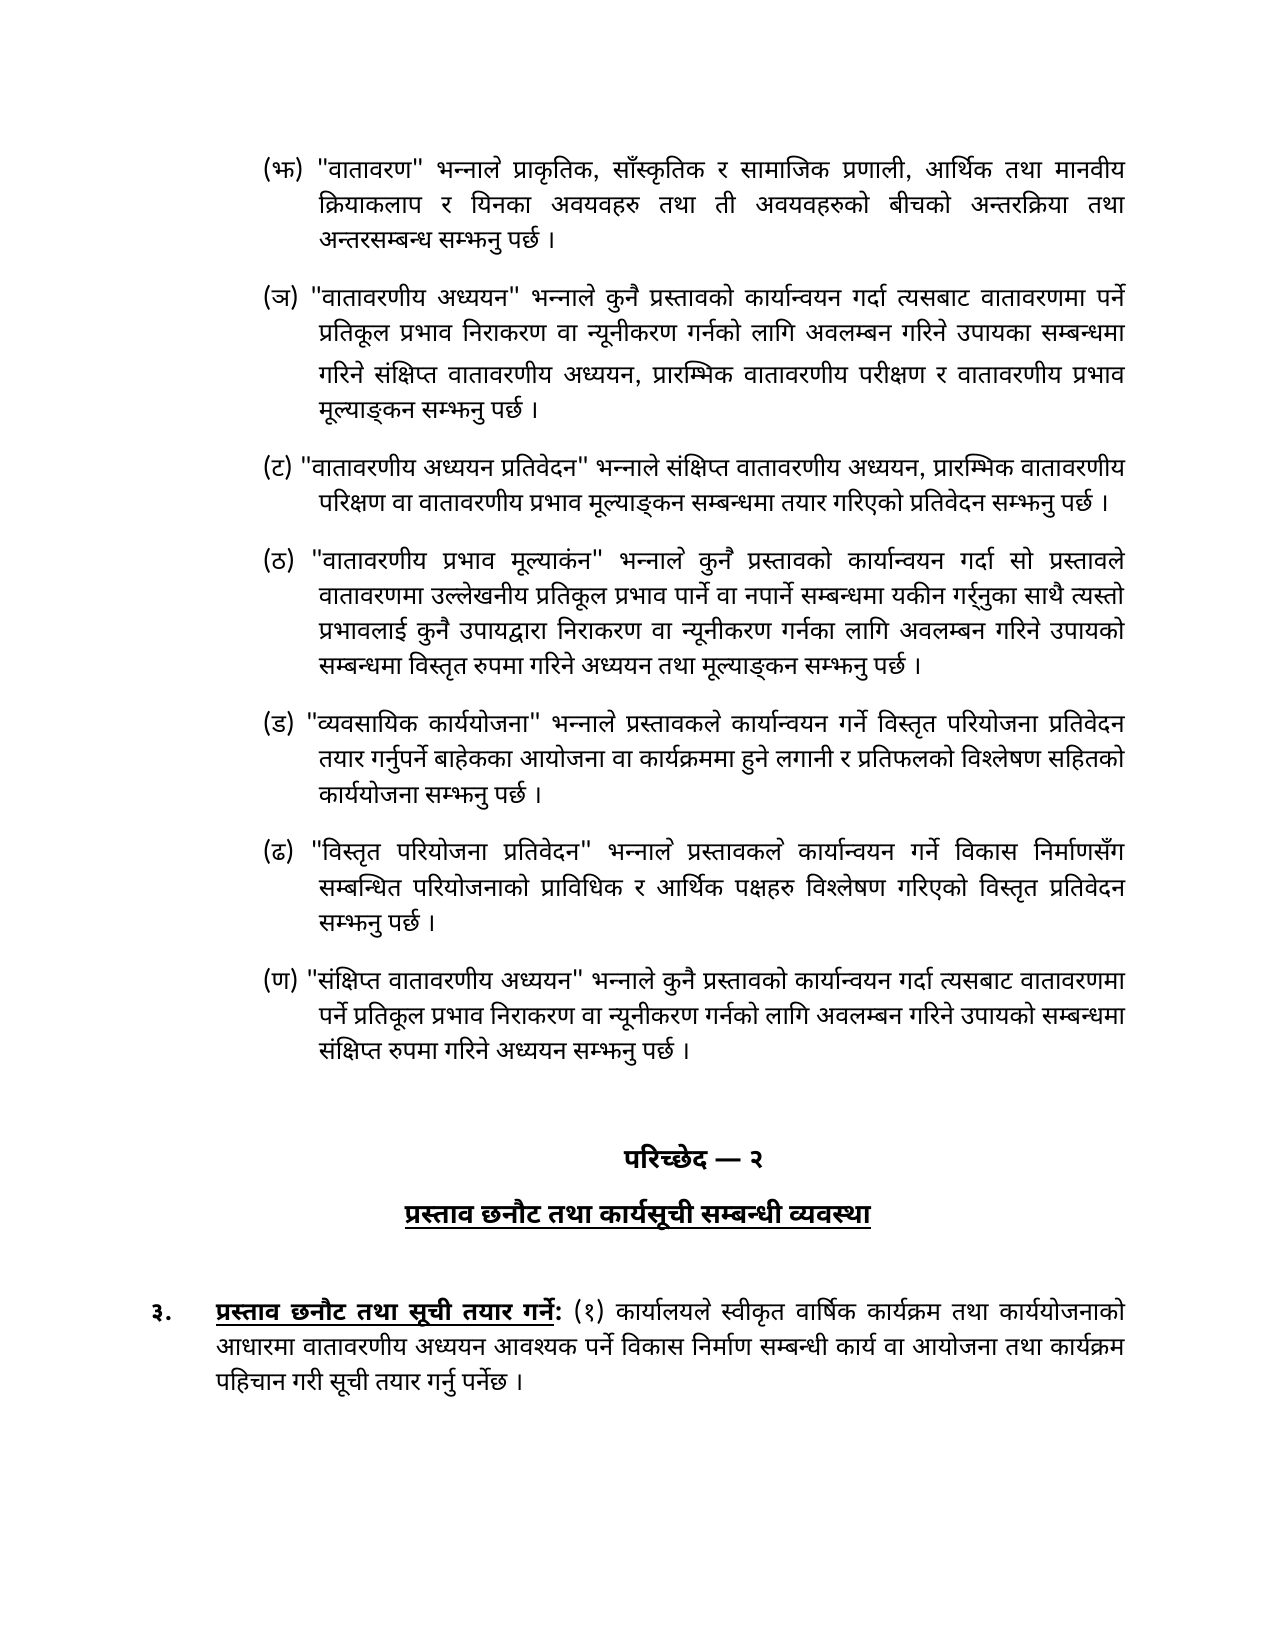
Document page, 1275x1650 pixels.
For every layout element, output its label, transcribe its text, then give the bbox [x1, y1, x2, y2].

text (ञ) "वातावरणीय अध्ययन" भन्नाले कुनै प्रस्तावको कार्यान्वयन गर्दा त्यसबाट वातावरणमा पर्ने प्रतिकूल प्रभाव निराकरण वा न्यूनीकरण गर्नको लागि अवलम्बन गरिने उपायका सम्बन्धमा गरिने संक्षिप्त वातावरणीय अध्ययन, प्रारम्भिक वातावरणीय परीक्षण र वातावरणीय प्रभाव मूल्याङ्कन सम्झनु पर्छ । [262, 278, 1125, 428]
text (ढ) "विस्तृत परियोजना प्रतिवेदन" भन्नाले प्रस्तावकले कार्यान्वयन गर्ने विकास निर्माणसँग सम्बन्धित परियोजनाको प्राविधिक र आर्थिक पक्षहरु विश्लेषण गरिएको विस्तृत प्रतिवेदन सम्झनु पर्छ । [262, 832, 1125, 941]
text (ड) "व्यवसायिक कार्ययोजना" भन्नाले प्रस्तावकले कार्यान्वयन गर्ने विस्तृत परियोजना प्रतिवेदन तयार गर्नुपर्ने बाहेकका आयोजना वा कार्यक्रममा हुने लगानी र प्रतिफलको विश्लेषण सहितको कार्ययोजना सम्झनु पर्छ । [262, 704, 1125, 813]
text (ठ) "वातावरणीय प्रभाव मूल्याकंन" भन्नाले कुनै प्रस्तावको कार्यान्वयन गर्दा सो प्रस्तावले वातावरणमा उल्लेखनीय प्रतिकूल प्रभाव पार्ने वा नपार्ने सम्बन्धमा यकीन गर्र्नुका साथै त्यस्तो प्रभावलाई कुनै उपायद्वारा निराकरण वा न्यूनीकरण गर्नका लागि अवलम्बन गरिने उपायको सम्बन्धमा विस्तृत रुपमा गरिने अध्ययन तथा मूल्याङ्कन सम्झनु पर्छ । [262, 541, 1125, 685]
text प्रस्ताव छनौट तथा कार्यसूची सम्बन्धी व्यवस्था [150, 1199, 1125, 1234]
text ३. प्रस्ताव छनौट तथा सूची तयार गर्ने: (१) कार्यालयले स्वीकृत वार्षिक कार्यक्रम तथा कार्ययोजनाको आधारमा वातावरणीय अध्ययन आवश्यक पर्ने विकास निर्माण सम्बन्धी कार्य वा आयोजना तथा कार्यक्रम पहिचान गरी सूची तयार गर्नु पर्नेछ । [150, 1292, 1125, 1401]
text (ट) "वातावरणीय अध्ययन प्रतिवेदन" भन्नाले संक्षिप्त वातावरणीय अध्ययन, प्रारम्भिक वातावरणीय परिक्षण वा वातावरणीय प्रभाव मूल्याङ्कन सम्बन्धमा तयार गरिएको प्रतिवेदन सम्झनु पर्छ । [262, 448, 1125, 522]
text परिच्छेद — २ [262, 1144, 1125, 1179]
text (ण) "संक्षिप्त वातावरणीय अध्ययन" भन्नाले कुनै प्रस्तावको कार्यान्वयन गर्दा त्यसबाट वातावरणमा पर्ने प्रतिकूल प्रभाव निराकरण वा न्यूनीकरण गर्नको लागि अवलम्बन गरिने उपायको सम्बन्धमा संक्षिप्त रुपमा गरिने अध्ययन सम्झनु पर्छ । [262, 961, 1125, 1070]
text (झ) "वातावरण" भन्नाले प्राकृतिक, साँस्कृतिक र सामाजिक प्रणाली, आर्थिक तथा मानवीय क्रियाकलाप र यिनका अवयवहरु तथा ती अवयवहरुको बीचको अन्तरक्रिया तथा अन्तरसम्बन्ध सम्झनु पर्छ । [262, 150, 1125, 259]
